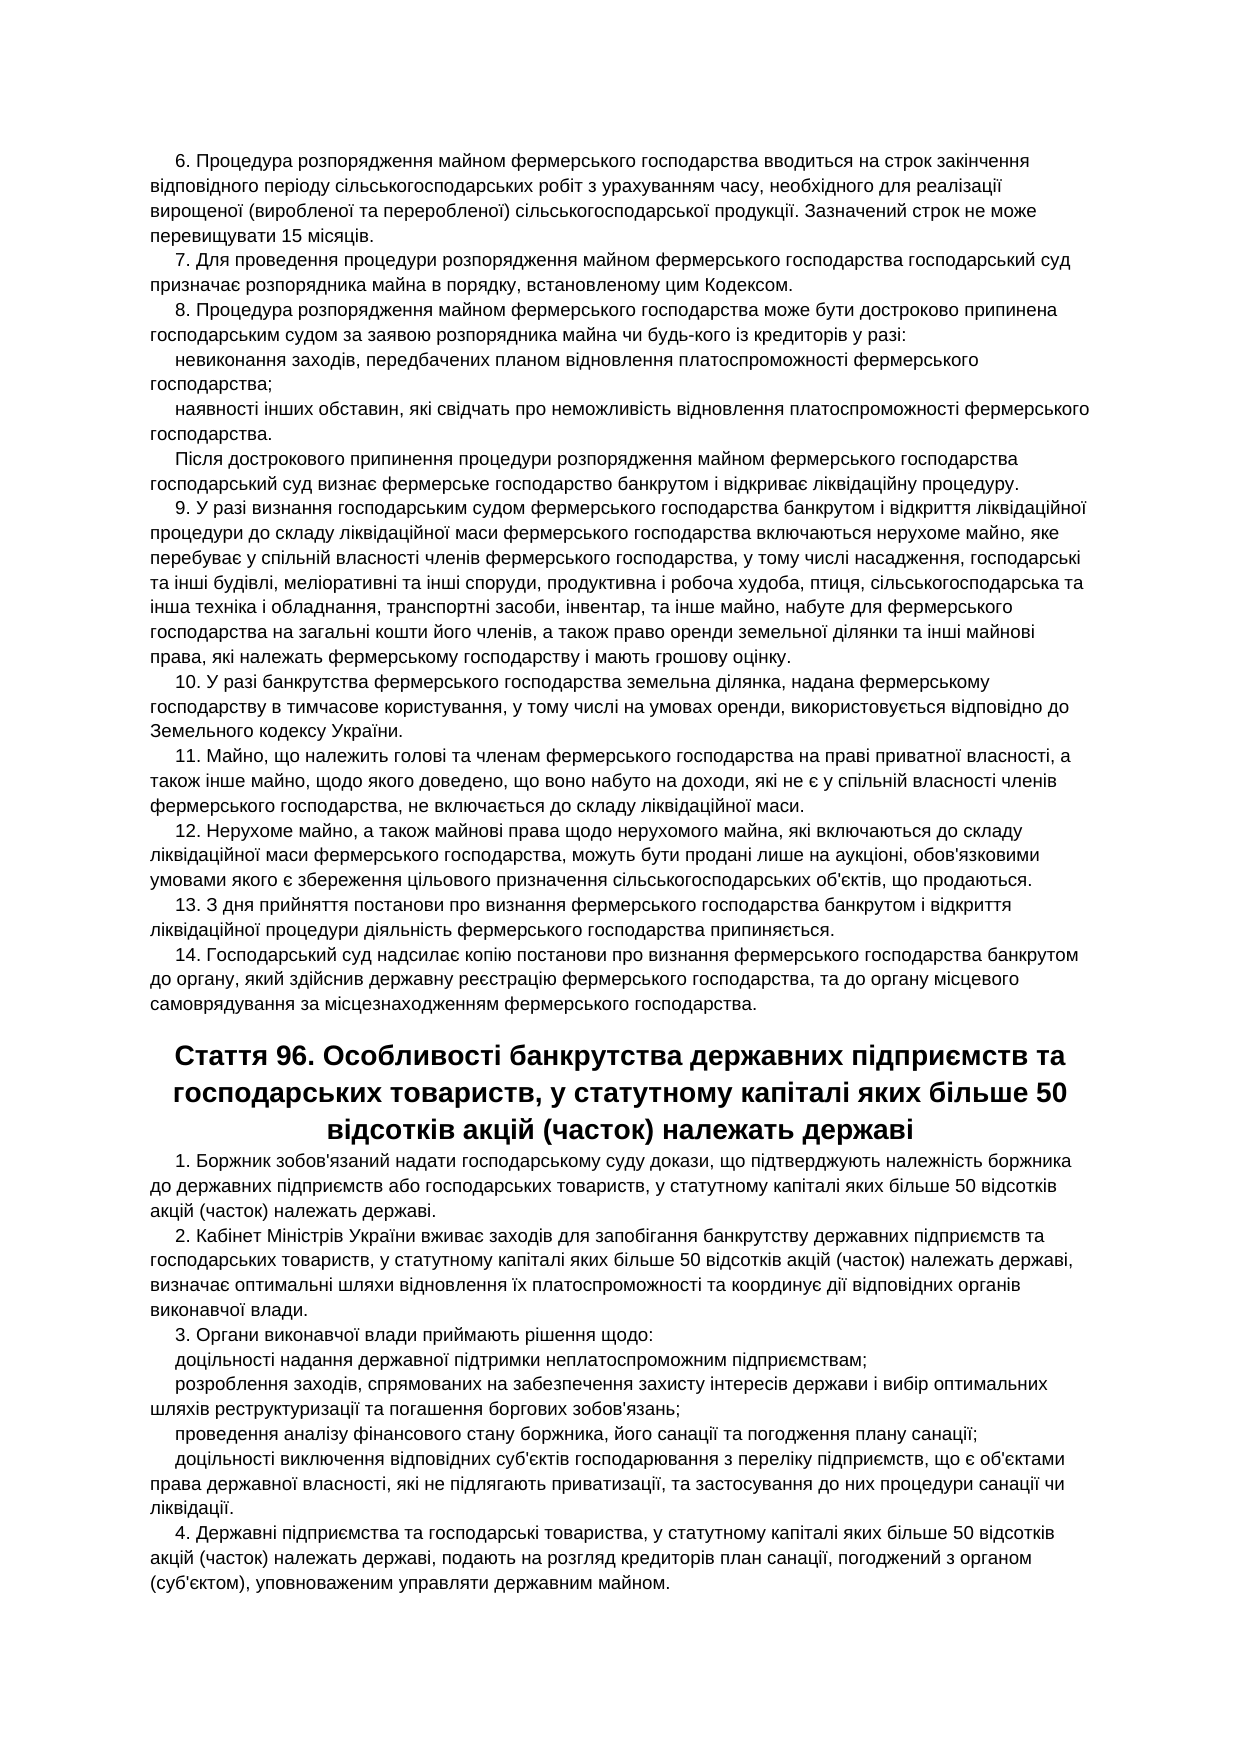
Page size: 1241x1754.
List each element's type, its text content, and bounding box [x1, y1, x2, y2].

text проведення аналізу фінансового стану боржника, його санації та погодження плану санації; [150, 1423, 1090, 1444]
text Після дострокового припинення процедури розпорядження майном фермерського господарства господарський суд визнає фермерське господарство банкрутом і відкриває ліквідаційну процедуру. [150, 447, 1090, 494]
text невиконання заходів, передбачених планом відновлення платоспроможності фермерського господарства; [150, 348, 1090, 395]
subtitle Стаття 96. Особливості банкрутства державних підприємств та господарських товариств, у статутному капіталі яких більше 50 відсотків акцій (часток) належать державі [150, 1038, 1090, 1145]
text 2. Кабінет Міністрів України вживає заходів для запобігання банкрутству державних підприємств та господарських товариств, у статутному капіталі яких більше 50 відсотків акцій (часток) належать державі, визначає оптимальні шляхи відновлення їх платоспроможності та координує дії відповідних органів виконавчої влади. [150, 1224, 1090, 1320]
text наявності інших обставин, які свідчать про неможливість відновлення платоспроможності фермерського господарства. [150, 398, 1090, 444]
text 6. Процедура розпорядження майном фермерського господарства вводиться на строк закінчення відповідного періоду сільськогосподарських робіт з урахуванням часу, необхідного для реалізації вирощеної (виробленої та переробленої) сільськогосподарської продукції. Зазначений строк не може перевищувати 15 місяців. [150, 150, 1090, 246]
text 3. Органи виконавчої влади приймають рішення щодо: [150, 1324, 1090, 1345]
text 10. У разі банкрутства фермерського господарства земельна ділянка, надана фермерському господарству в тимчасове користування, у тому числі на умовах оренди, використовується відповідно до Земельного кодексу України. [150, 671, 1090, 742]
text 4. Державні підприємства та господарські товариства, у статутному капіталі яких більше 50 відсотків акцій (часток) належать державі, подають на розгляд кредиторів план санації, погоджений з органом (суб'єктом), уповноваженим управляти державним майном. [150, 1522, 1090, 1593]
text доцільності виключення відповідних суб'єктів господарювання з переліку підприємств, що є об'єктами права державної власності, які не підлягають приватизації, та застосування до них процедури санації чи ліквідації. [150, 1448, 1090, 1519]
text 14. Господарський суд надсилає копію постанови про визнання фермерського господарства банкрутом до органу, який здійснив державну реєстрацію фермерського господарства, та до органу місцевого самоврядування за місцезнаходженням фермерського господарства. [150, 943, 1090, 1014]
text 1. Боржник зобов'язаний надати господарському суду докази, що підтверджують належність боржника до державних підприємств або господарських товариств, у статутному капіталі яких більше 50 відсотків акцій (часток) належать державі. [150, 1150, 1090, 1221]
text 7. Для проведення процедури розпорядження майном фермерського господарства господарський суд призначає розпорядника майна в порядку, встановленому цим Кодексом. [150, 249, 1090, 296]
text 8. Процедура розпорядження майном фермерського господарства може бути достроково припинена господарським судом за заявою розпорядника майна чи будь-кого із кредиторів у разі: [150, 299, 1090, 345]
text 12. Нерухоме майно, а також майнові права щодо нерухомого майна, які включаються до складу ліквідаційної маси фермерського господарства, можуть бути продані лише на аукціоні, обов'язковими умовами якого є збереження цільового призначення сільськогосподарських об'єктів, що продаються. [150, 819, 1090, 891]
text 13. З дня прийняття постанови про визнання фермерського господарства банкрутом і відкриття ліквідаційної процедури діяльність фермерського господарства припиняється. [150, 894, 1090, 940]
text доцільності надання державної підтримки неплатоспроможним підприємствам; [150, 1348, 1090, 1370]
text 9. У разі визнання господарським судом фермерського господарства банкрутом і відкриття ліквідаційної процедури до складу ліквідаційної маси фермерського господарства включаються нерухоме майно, яке перебуває у спільній власності членів фермерського господарства, у тому числі насадження, господарські та інші будівлі, меліоративні та інші споруди, продуктивна і робоча худоба, птиця, сільськогосподарська та інша техніка і обладнання, транспортні засоби, інвентар, та інше майно, набуте для фермерського господарства на загальні кошти його членів, а також право оренди земельної ділянки та інші майнові права, які належать фермерському господарству і мають грошову оцінку. [150, 497, 1090, 667]
text розроблення заходів, спрямованих на забезпечення захисту інтересів держави і вибір оптимальних шляхів реструктуризації та погашення боргових зобов'язань; [150, 1373, 1090, 1419]
text 11. Майно, що належить голові та членам фермерського господарства на праві приватної власності, а також інше майно, щодо якого доведено, що воно набуто на доходи, які не є у спільній власності членів фермерського господарства, не включається до складу ліквідаційної маси. [150, 745, 1090, 816]
